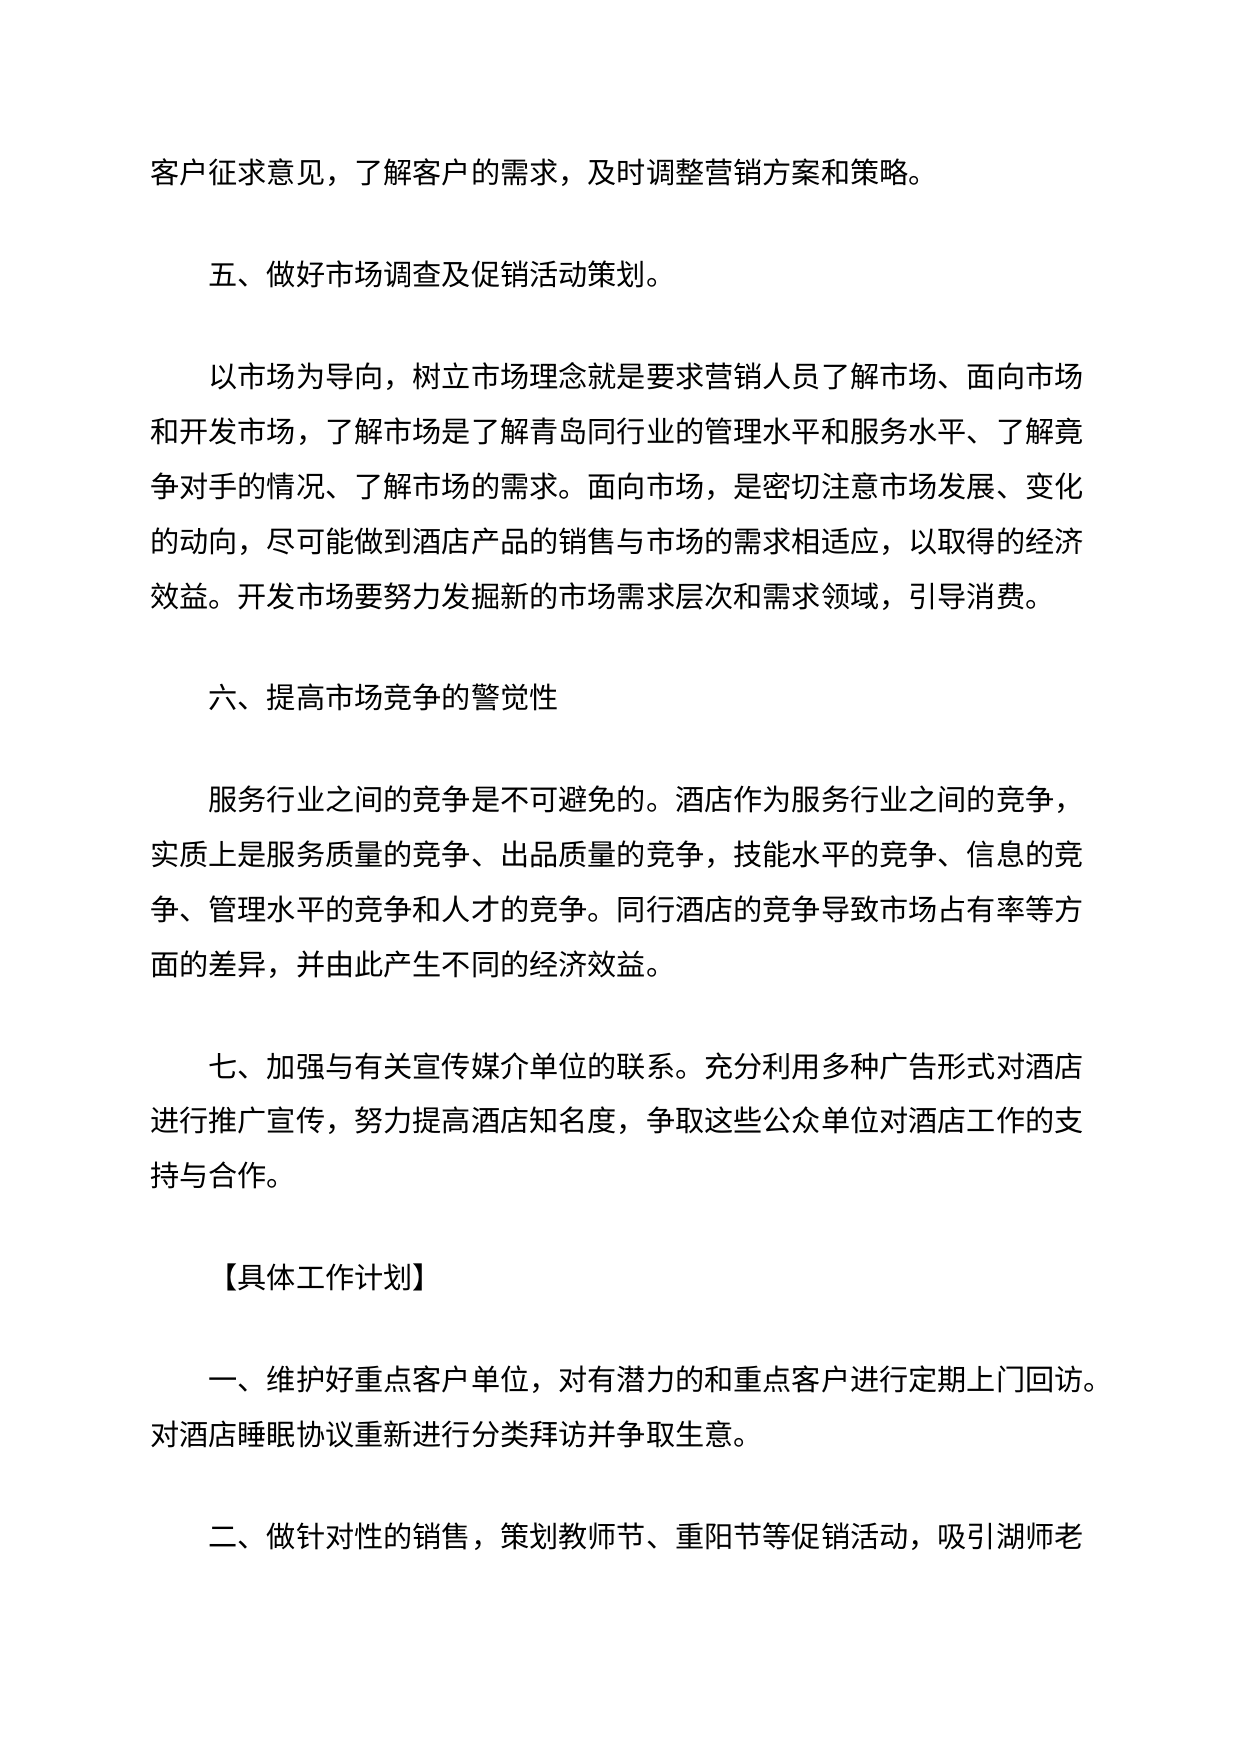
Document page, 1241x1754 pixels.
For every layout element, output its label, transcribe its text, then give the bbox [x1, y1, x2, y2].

text 【具体工作计划】 [150, 1255, 1090, 1297]
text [150, 1513, 1090, 1555]
text 以市场为导向，树立市场理念就是要求营销人员了解市场、面向市场和开发市场，了解市场是了解青岛同行业的管理水平和服务水平、了解竟争对手的情况、了解市场的需求。面向市场，是密切注意市场发展、变化的动向，尽可能做到酒店产品的销售与市场的需求相适应，以取得的经济效益。开发市场要努力发掘新的市场需求层次和需求领域，引导消费。 [150, 353, 1090, 615]
text 服务行业之间的竞争是不可避免的。酒店作为服务行业之间的竞争，实质上是服务质量的竞争、出品质量的竞争，技能水平的竞争、信息的竞争、管理水平的竞争和人才的竞争。同行酒店的竞争导致市场占有率等方面的差异，并由此产生不同的经济效益。 [150, 777, 1090, 984]
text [150, 150, 1090, 192]
text 五、做好市场调查及促销活动策划。 [150, 252, 1090, 294]
text 六、提高市场竞争的警觉性 [150, 675, 1090, 717]
text 七、加强与有关宣传媒介单位的联系。充分利用多种广告形式对酒店进行推广宣传，努力提高酒店知名度，争取这些公众单位对酒店工作的支持与合作。 [150, 1043, 1090, 1195]
text 一、维护好重点客户单位，对有潜力的和重点客户进行定期上门回访。对酒店睡眠协议重新进行分类拜访并争取生意。 [150, 1356, 1090, 1454]
